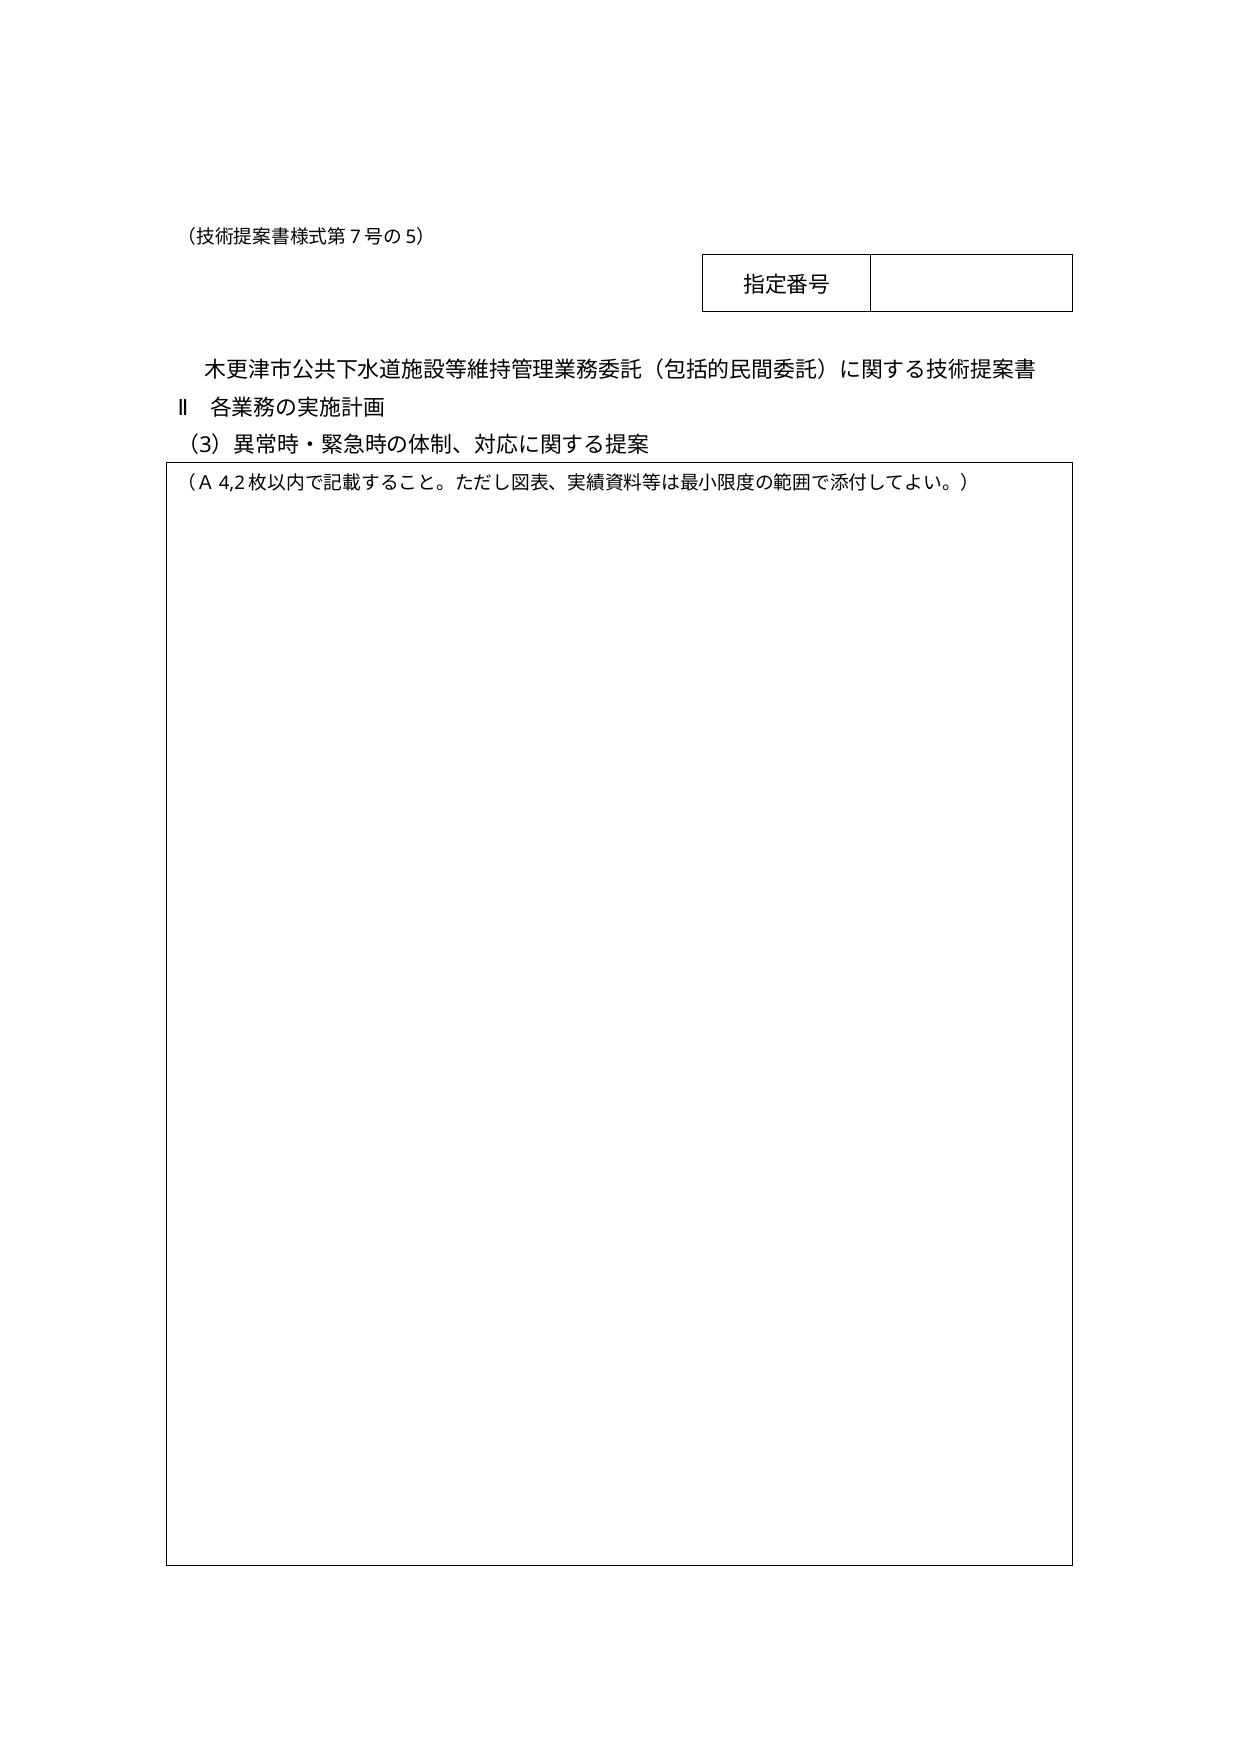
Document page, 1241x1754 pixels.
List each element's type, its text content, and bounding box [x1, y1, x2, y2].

text Ⅱ 各業務の実施計画 [177, 387, 1063, 424]
text 木更津市公共下水道施設等維持管理業務委託（包括的民間委託）に関する技術提案書 [177, 349, 1063, 387]
table_header 指定番号 [703, 255, 870, 311]
table_header [871, 255, 1072, 311]
text （技術提案書様式第7号の5） [177, 217, 1063, 254]
text （3）異常時・緊急時の体制、対応に関する提案 [177, 424, 1063, 462]
table_header （Ａ4,2枚以内で記載すること。ただし図表、実績資料等は最小限度の範囲で添付してよい。） [167, 463, 1072, 1564]
